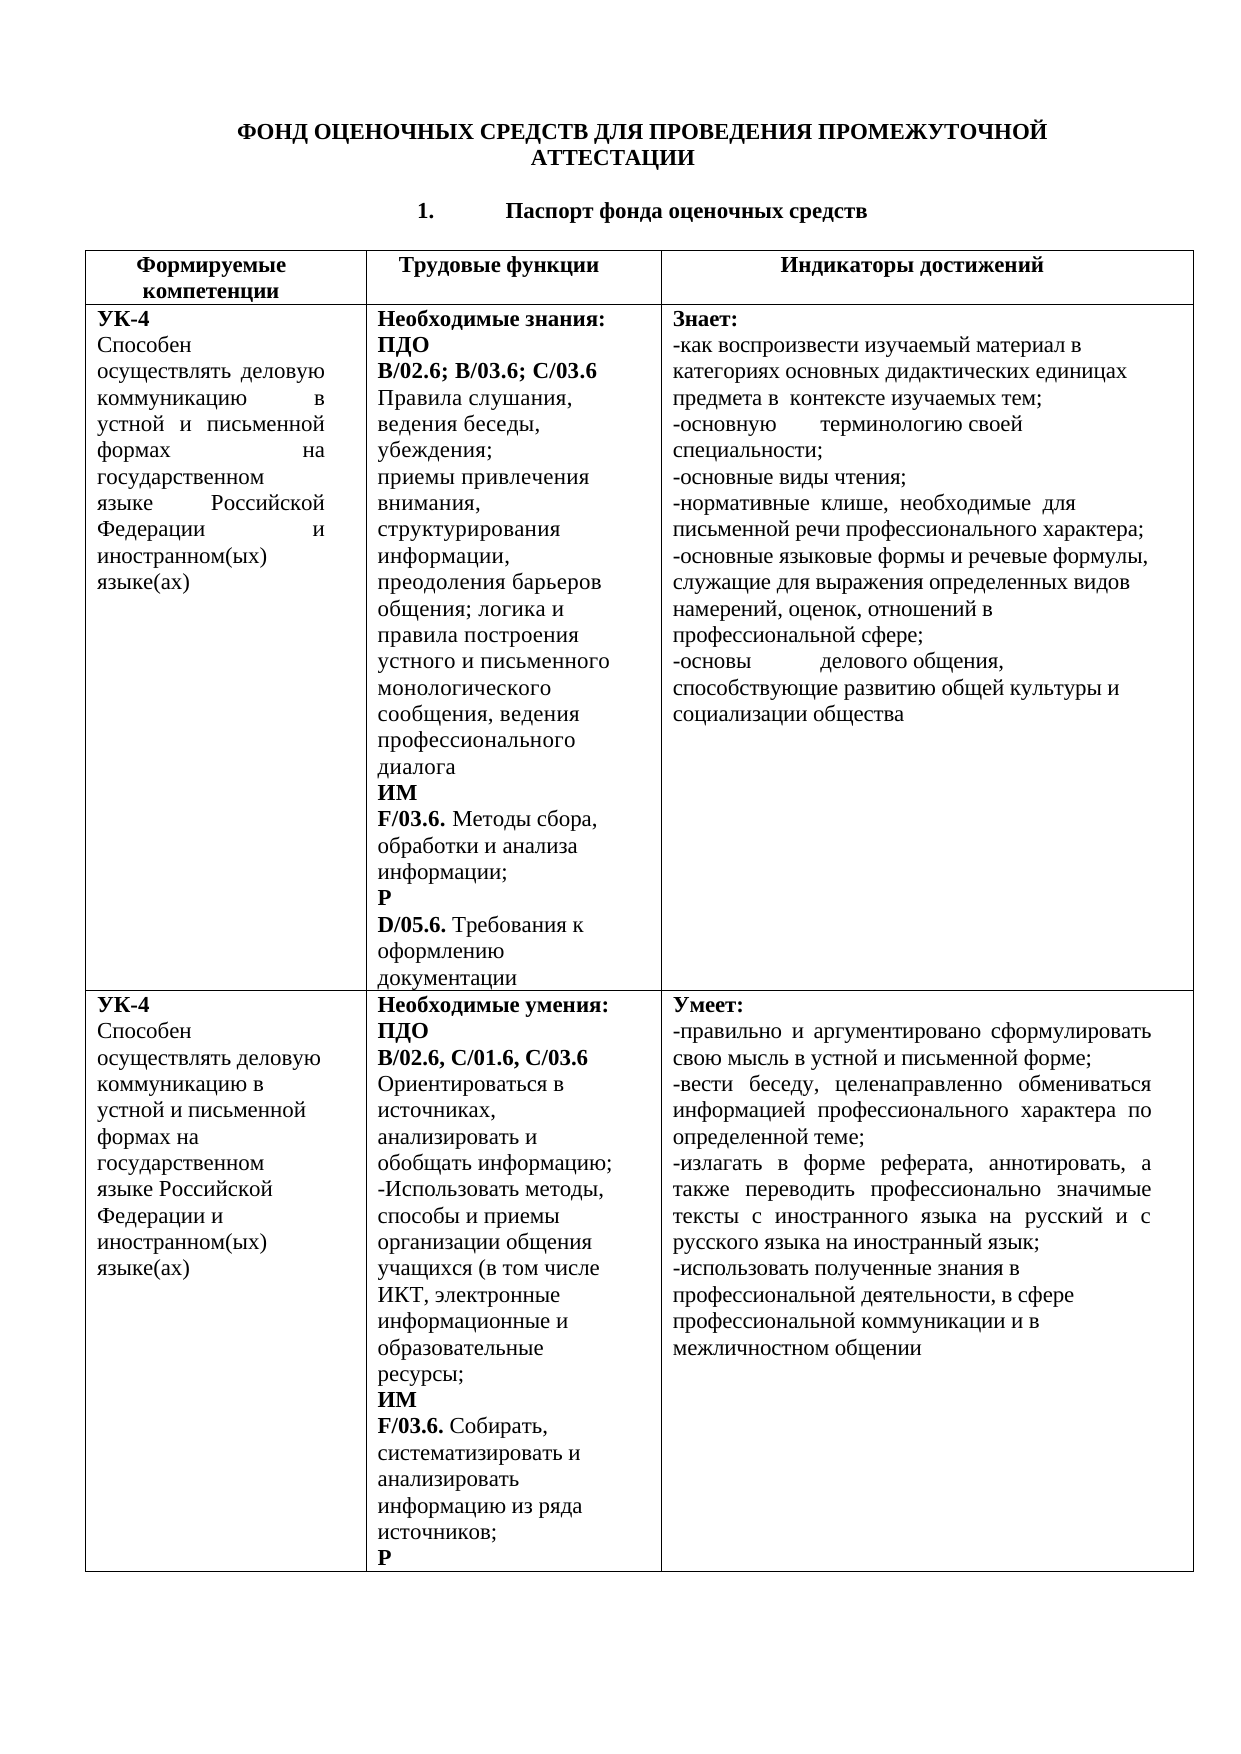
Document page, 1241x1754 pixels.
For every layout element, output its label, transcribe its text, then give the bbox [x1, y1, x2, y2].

table_header Индикаторы достижений [662, 251, 1193, 304]
list Паспорт фонда оценочных средств [103, 197, 1122, 223]
table_header Трудовые функции [367, 251, 661, 304]
table_cell Необходимые знания: ПДО B/02.6; B/03.6; C/03.6 Правила слушания, ведения беседы, убеждения; приемы привлечения внимания, структурирования информации, преодоления барьеров общения; логика и правила построения устного и письменного монологического сообщения, ведения профессионального диалога ИМ F/03.6. Методы сбора, обработки и анализа информации; Р D/05.6. Требования к оформлению документации [367, 305, 661, 990]
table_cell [662, 991, 1193, 1571]
table_cell Знает: -как воспроизвести изучаемый материал в категориях основных дидактических единицах предмета в контексте изучаемых тем; -основную терминологию своей специальности; -основные виды чтения; -нормативные клише, необходимые для письменной речи профессионального характера; -основные языковые формы и речевые формулы, служащие для выражения определенных видов намерений, оценок, отношений в профессиональной сфере; -основы делового общения, способствующие развитию общей культуры и социализации общества [662, 305, 1193, 990]
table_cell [86, 991, 366, 1571]
text ФОНД ОЦЕНОЧНЫХ СРЕДСТВ ДЛЯ ПРОВЕДЕНИЯ ПРОМЕЖУТОЧНОЙ АТТЕСТАЦИИ [103, 118, 1122, 171]
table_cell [367, 991, 661, 1571]
table_header Формируемые компетенции [86, 251, 366, 304]
